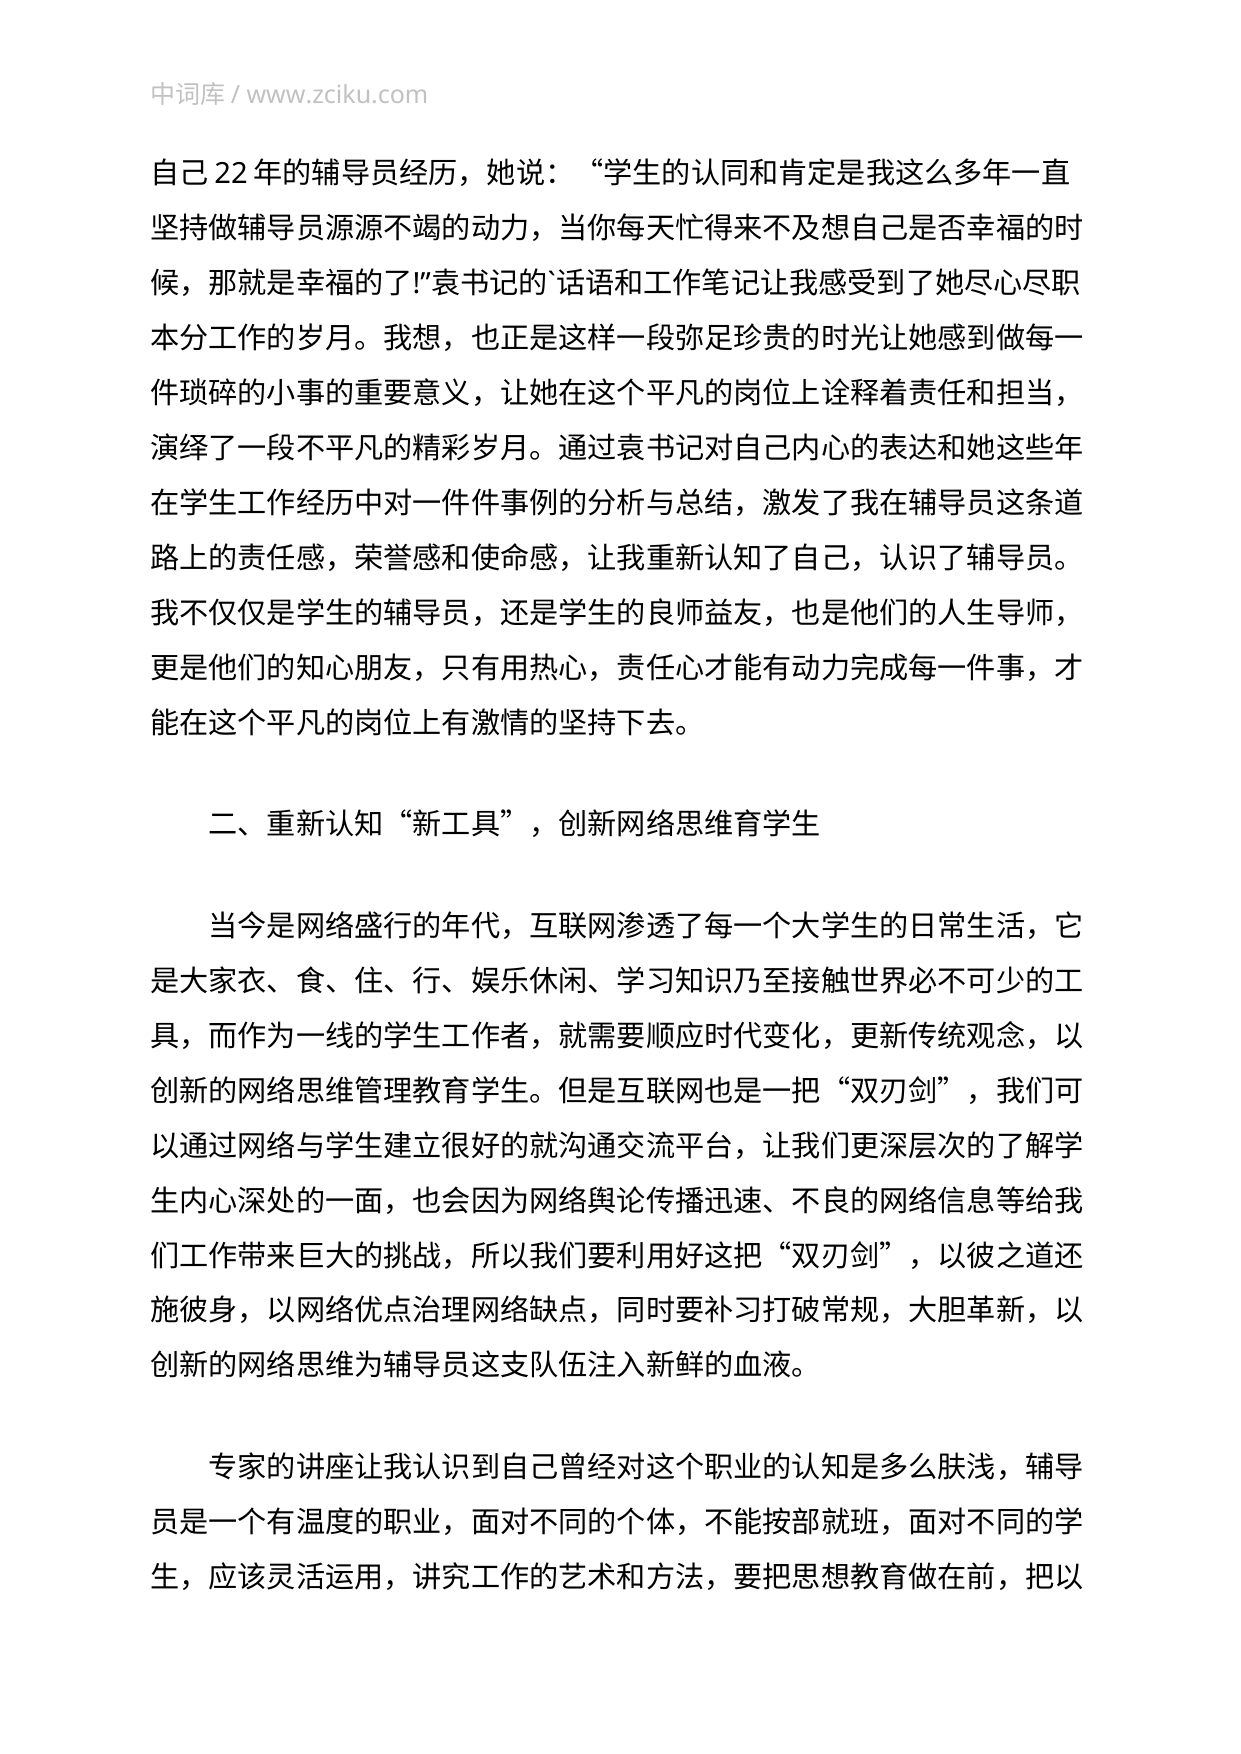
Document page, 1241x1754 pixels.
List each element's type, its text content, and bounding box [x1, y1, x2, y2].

text 二、重新认知“新工具”，创新网络思维育学生 [150, 801, 1090, 843]
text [150, 1444, 1090, 1596]
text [150, 150, 1090, 741]
text 当今是网络盛行的年代，互联网渗透了每一个大学生的日常生活，它是大家衣、食、住、行、娱乐休闲、学习知识乃至接触世界必不可少的工具，而作为一线的学生工作者，就需要顺应时代变化，更新传统观念，以创新的网络思维管理教育学生。但是互联网也是一把“双刃剑”，我们可以通过网络与学生建立很好的就沟通交流平台，让我们更深层次的了解学生内心深处的一面，也会因为网络舆论传播迅速、不良的网络信息等给我们工作带来巨大的挑战，所以我们要利用好这把“双刃剑”，以彼之道还施彼身，以网络优点治理网络缺点，同时要补习打破常规，大胆革新，以创新的网络思维为辅导员这支队伍注入新鲜的血液。 [150, 903, 1090, 1384]
